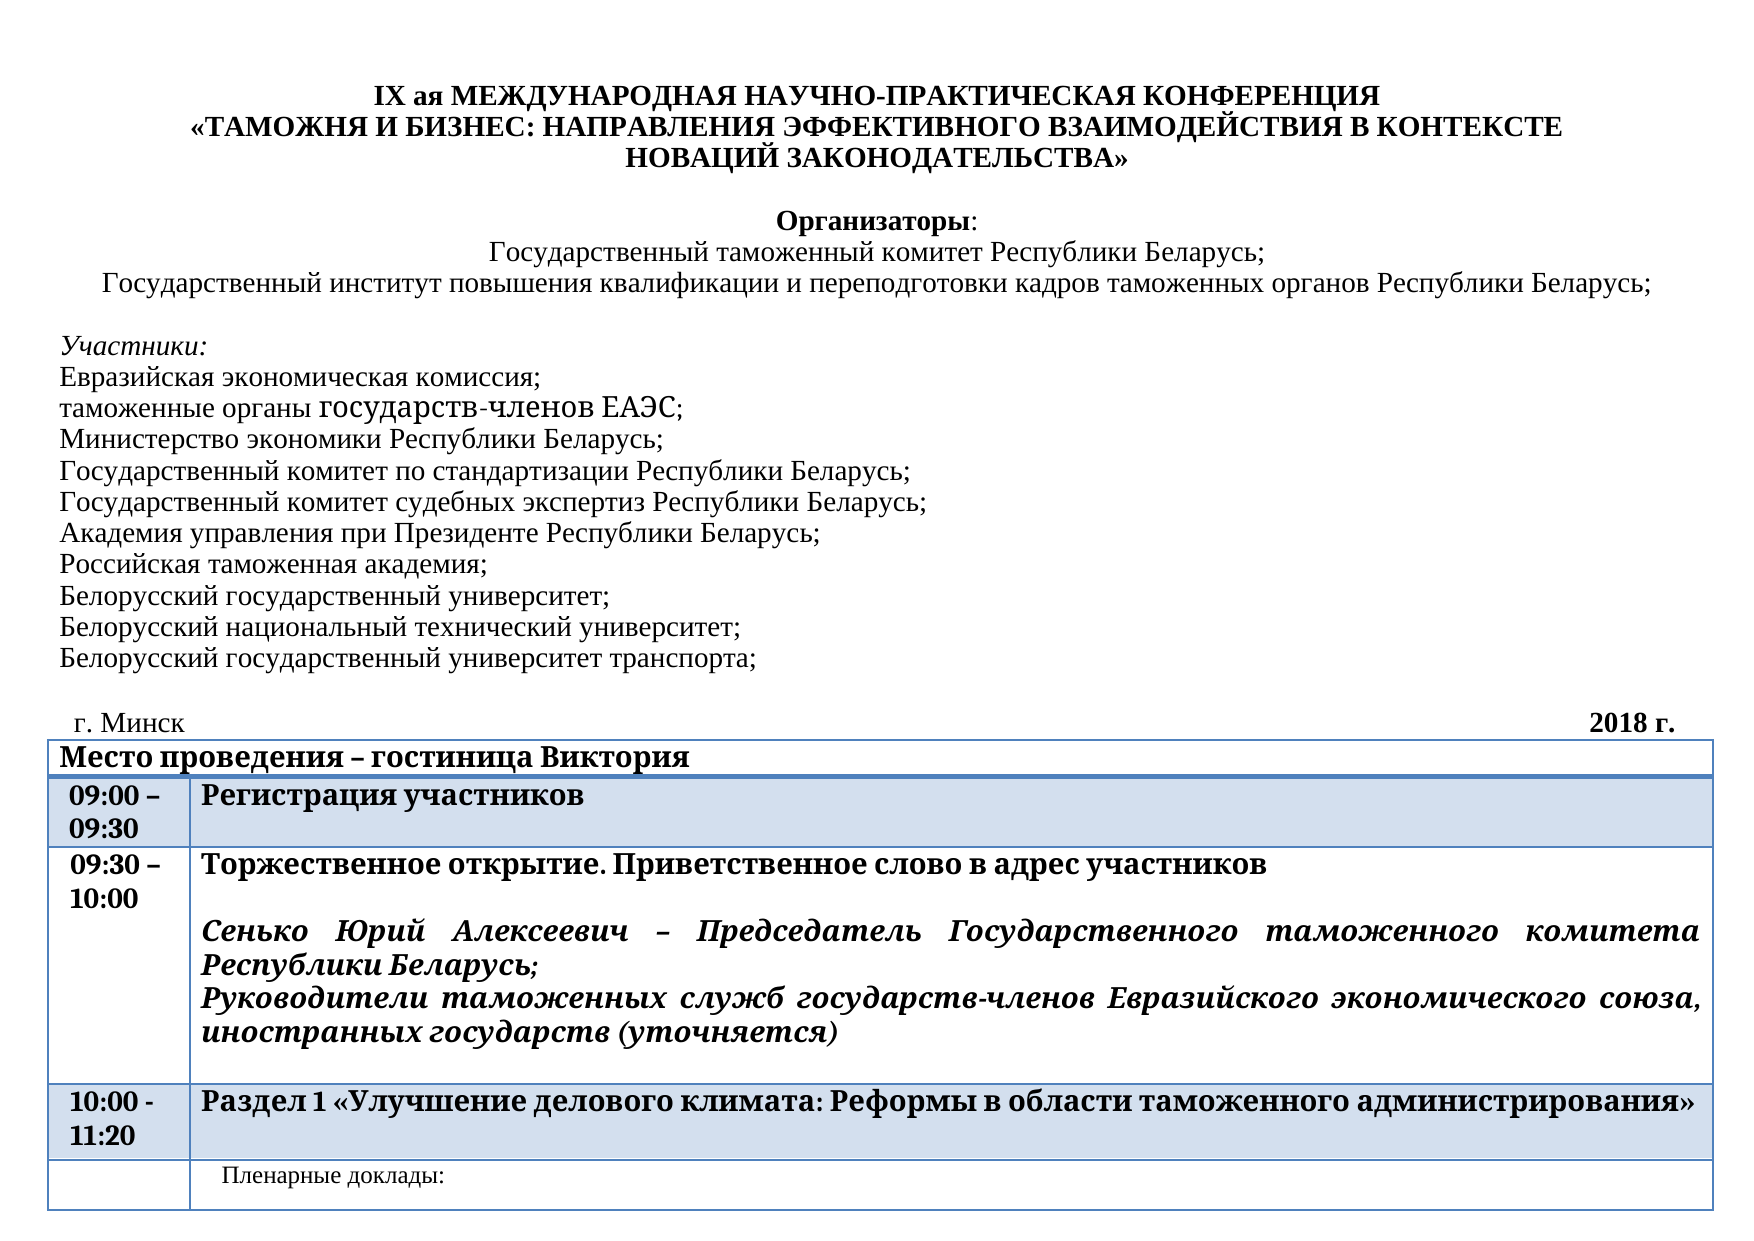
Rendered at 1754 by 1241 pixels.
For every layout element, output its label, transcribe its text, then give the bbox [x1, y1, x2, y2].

text Белорусский национальный технический университет; [59, 611, 1695, 643]
text Евразийская экономическая комиссия; [59, 361, 1695, 393]
text Белорусский государственный университет транспорта; [59, 643, 1695, 674]
text таможенные органы государств-членов ЕАЭС; [59, 393, 1695, 424]
text Государственный таможенный комитет Республики Беларусь; [59, 236, 1695, 268]
table_cell 09:30 – 10:00 [49, 848, 189, 1083]
text г. Минск 2018 г. [59, 705, 1695, 739]
text Государственный комитет судебных экспертиз Республики Беларусь; [59, 486, 1695, 518]
text Организаторы: [59, 205, 1695, 236]
text НОВАЦИЙ ЗАКОНОДАТЕЛЬСТВА» [59, 143, 1695, 174]
text Государственный институт повышения квалификации и переподготовки кадров таможенных органов Республики Беларусь; [59, 268, 1695, 299]
text Российская таможенная академия; [59, 549, 1695, 580]
text «ТАМОЖНЯ И БИЗНЕС: НАПРАВЛЕНИЯ ЭФФЕКТИВНОГО ВЗАИМОДЕЙСТВИЯ В КОНТЕКСТЕ [59, 111, 1695, 143]
table_cell Регистрация участников [191, 779, 1712, 846]
table_cell [49, 1161, 189, 1208]
table_header Место проведения – гостиница Виктория [49, 741, 1712, 774]
text Министерство экономики Республики Беларусь; [59, 424, 1695, 455]
table_cell 10:00 -11:20 [49, 1085, 189, 1158]
table_cell 09:00 – 09:30 [49, 779, 189, 846]
table_cell Раздел 1 «Улучшение делового климата: Реформы в области таможенного администрирования» [191, 1085, 1712, 1158]
text Академия управления при Президенте Республики Беларусь; [59, 518, 1695, 549]
table_cell Торжественное открытие. Приветственное слово в адрес участников Сенько Юрий Алексеевич – Председатель Государственного таможенного комитета Республики Беларусь; Руководители таможенных служб государств-членов Евразийского экономического союза, иностранных государств (уточняется) [191, 848, 1712, 1083]
text Белорусский государственный университет; [59, 580, 1695, 611]
text Участники: [59, 330, 1695, 361]
text Государственный комитет по стандартизации Республики Беларусь; [59, 455, 1695, 486]
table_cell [191, 1161, 1712, 1208]
text IХ ая МЕЖДУНАРОДНАЯ НАУЧНО-ПРАКТИЧЕСКАЯ КОНФЕРЕНЦИЯ [59, 78, 1695, 111]
